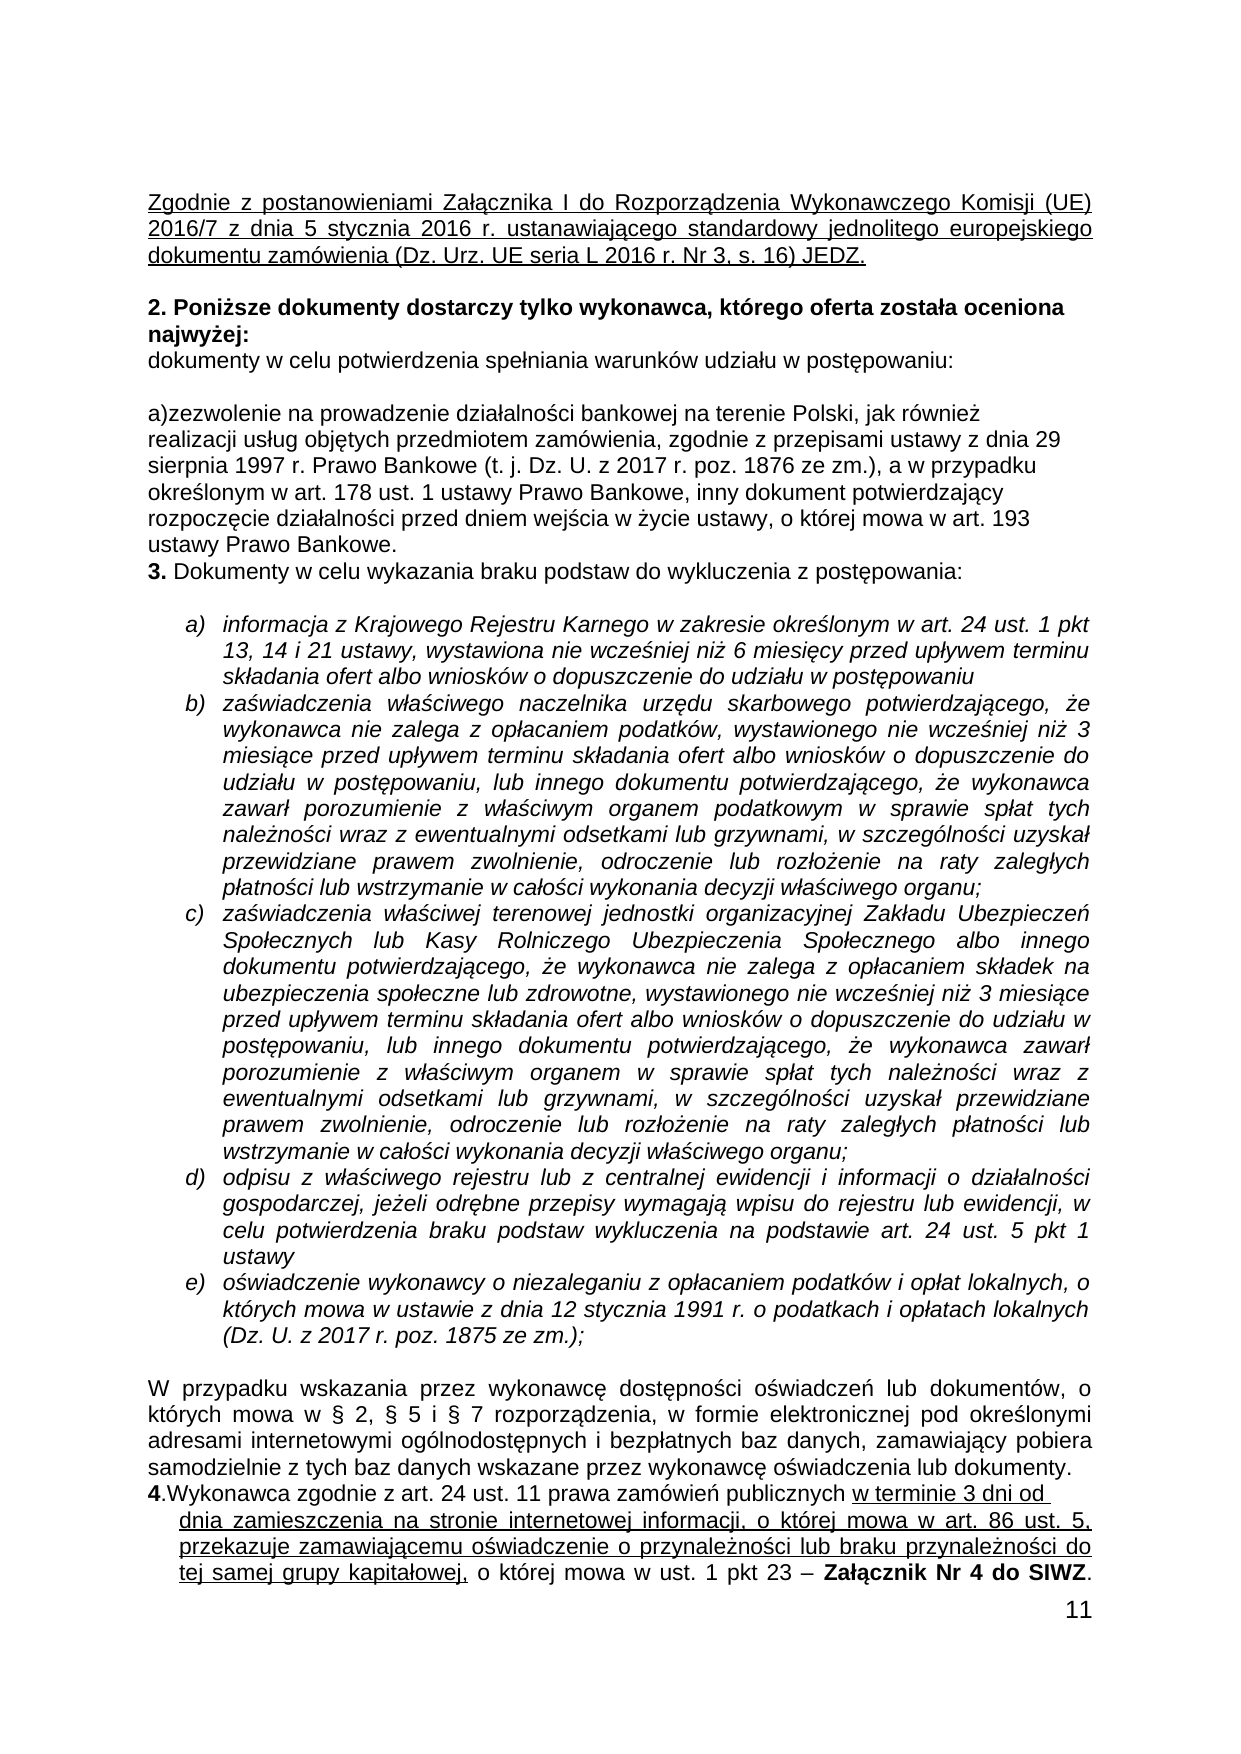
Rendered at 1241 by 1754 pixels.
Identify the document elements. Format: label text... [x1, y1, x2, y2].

list zaświadczenia właściwego naczelnika urzędu skarbowego potwierdzającego, że wykonawca nie zalega z opłacaniem podatków, wystawionego nie wcześniej niż 3 miesiące przed upływem terminu składania ofert albo wniosków o dopuszczenie do udziału w postępowaniu, lub innego dokumentu potwierdzającego, że wykonawca zawarł porozumienie z właściwym organem podatkowym w sprawie spłat tych należności wraz z ewentualnymi odsetkami lub grzywnami, w szczególności uzyskał przewidziane prawem zwolnienie, odroczenie lub rozłożenie na raty zaległych płatności lub wstrzymanie w całości wykonania decyzji właściwego organu; [185, 689, 1092, 900]
text realizacji usług objętych przedmiotem zamówienia, zgodnie z przepisami ustawy z dnia 29 [148, 426, 1092, 452]
text a)zezwolenie na prowadzenie działalności bankowej na terenie Polski, jak również [148, 400, 1092, 426]
text 4.Wykonawca zgodnie z art. 24 ust. 11 prawa zamówień publicznych w terminie 3 dni od [148, 1480, 1092, 1507]
text Zgodnie z postanowieniami Załącznika I do Rozporządzenia Wykonawczego Komisji (UE) 2016/7 z dnia 5 stycznia 2016 r. ustanawiającego standardowy jednolitego europejskiego dokumentu zamówienia (Dz. Urz. UE seria L 2016 r. Nr 3, s. 16) JEDZ. [148, 239, 1092, 268]
list informacja z Krajowego Rejestru Karnego w zakresie określonym w art. 24 ust. 1 pkt 13, 14 i 21 ustawy, wystawiona nie wcześniej niż 6 miesięcy przed upływem terminu składania ofert albo wniosków o dopuszczenie do udziału w postępowaniu [185, 611, 1092, 689]
list zaświadczenia właściwej terenowej jednostki organizacyjnej Zakładu Ubezpieczeń Społecznych lub Kasy Rolniczego Ubezpieczenia Społecznego albo innego dokumentu potwierdzającego, że wykonawca nie zalega z opłacaniem składek na ubezpieczenia społeczne lub zdrowotne, wystawionego nie wcześniej niż 3 miesiące przed upływem terminu składania ofert albo wniosków o dopuszczenie do udziału w postępowaniu, lub innego dokumentu potwierdzającego, że wykonawca zawarł porozumienie z właściwym organem w sprawie spłat tych należności wraz z ewentualnymi odsetkami lub grzywnami, w szczególności uzyskał przewidziane prawem zwolnienie, odroczenie lub rozłożenie na raty zaległych płatności lub wstrzymanie w całości wykonania decyzji właściwego organu; [185, 900, 1092, 1164]
text określonym w art. 178 ust. 1 ustawy Prawo Bankowe, inny dokument potwierdzający [148, 479, 1092, 505]
text 3. Dokumenty w celu wykazania braku podstaw do wykluczenia z postępowania: [148, 558, 1092, 584]
text najwyżej: [148, 321, 1092, 347]
text Zgodnie z postanowieniami Załącznika I do Rozporządzenia Wykonawczego Komisji (UE) 2016/7 z dnia 5 stycznia 2016 r. ustanawiającego standardowy jednolitego europejskiego dokumentu zamówienia (Dz. Urz. UE seria L 2016 r. Nr 3, s. 16) JEDZ. [148, 189, 1092, 212]
text ustawy Prawo Bankowe. [148, 531, 1092, 558]
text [179, 1557, 1092, 1586]
text sierpnia 1997 r. Prawo Bankowe (t. j. Dz. U. z 2017 r. poz. 1876 ze zm.), a w przypadku [148, 452, 1092, 479]
text 2. Poniższe dokumenty dostarczy tylko wykonawca, którego oferta została oceniona [148, 294, 1092, 321]
text rozpoczęcie działalności przed dniem wejścia w życie ustawy, o której mowa w art. 193 [148, 505, 1092, 531]
list odpisu z właściwego rejestru lub z centralnej ewidencji i informacji o działalności gospodarczej, jeżeli odrębne przepisy wymagają wpisu do rejestru lub ewidencji, w celu potwierdzenia braku podstaw wykluczenia na podstawie art. 24 ust. 5 pkt 1 ustawy [185, 1164, 1092, 1269]
text dokumenty w celu potwierdzenia spełniania warunków udziału w postępowaniu: [148, 347, 1092, 373]
list oświadczenie wykonawcy o niezaleganiu z opłacaniem podatków i opłat lokalnych, o których mowa w ustawie z dnia 12 stycznia 1991 r. o podatkach i opłatach lokalnych (Dz. U. z 2017 r. poz. 1875 ze zm.); [185, 1269, 1092, 1348]
text Zgodnie z postanowieniami Załącznika I do Rozporządzenia Wykonawczego Komisji (UE) 2016/7 z dnia 5 stycznia 2016 r. ustanawiającego standardowy jednolitego europejskiego dokumentu zamówienia (Dz. Urz. UE seria L 2016 r. Nr 3, s. 16) JEDZ. [148, 213, 1092, 238]
text W przypadku wskazania przez wykonawcę dostępności oświadczeń lub dokumentów, o których mowa w § 2, § 5 i § 7 rozporządzenia, w formie elektronicznej pod określonymi adresami internetowymi ogólnodostępnych i bezpłatnych baz danych, zamawiający pobiera samodzielnie z tych baz danych wskazane przez wykonawcę oświadczenia lub dokumenty. [148, 1375, 1092, 1480]
